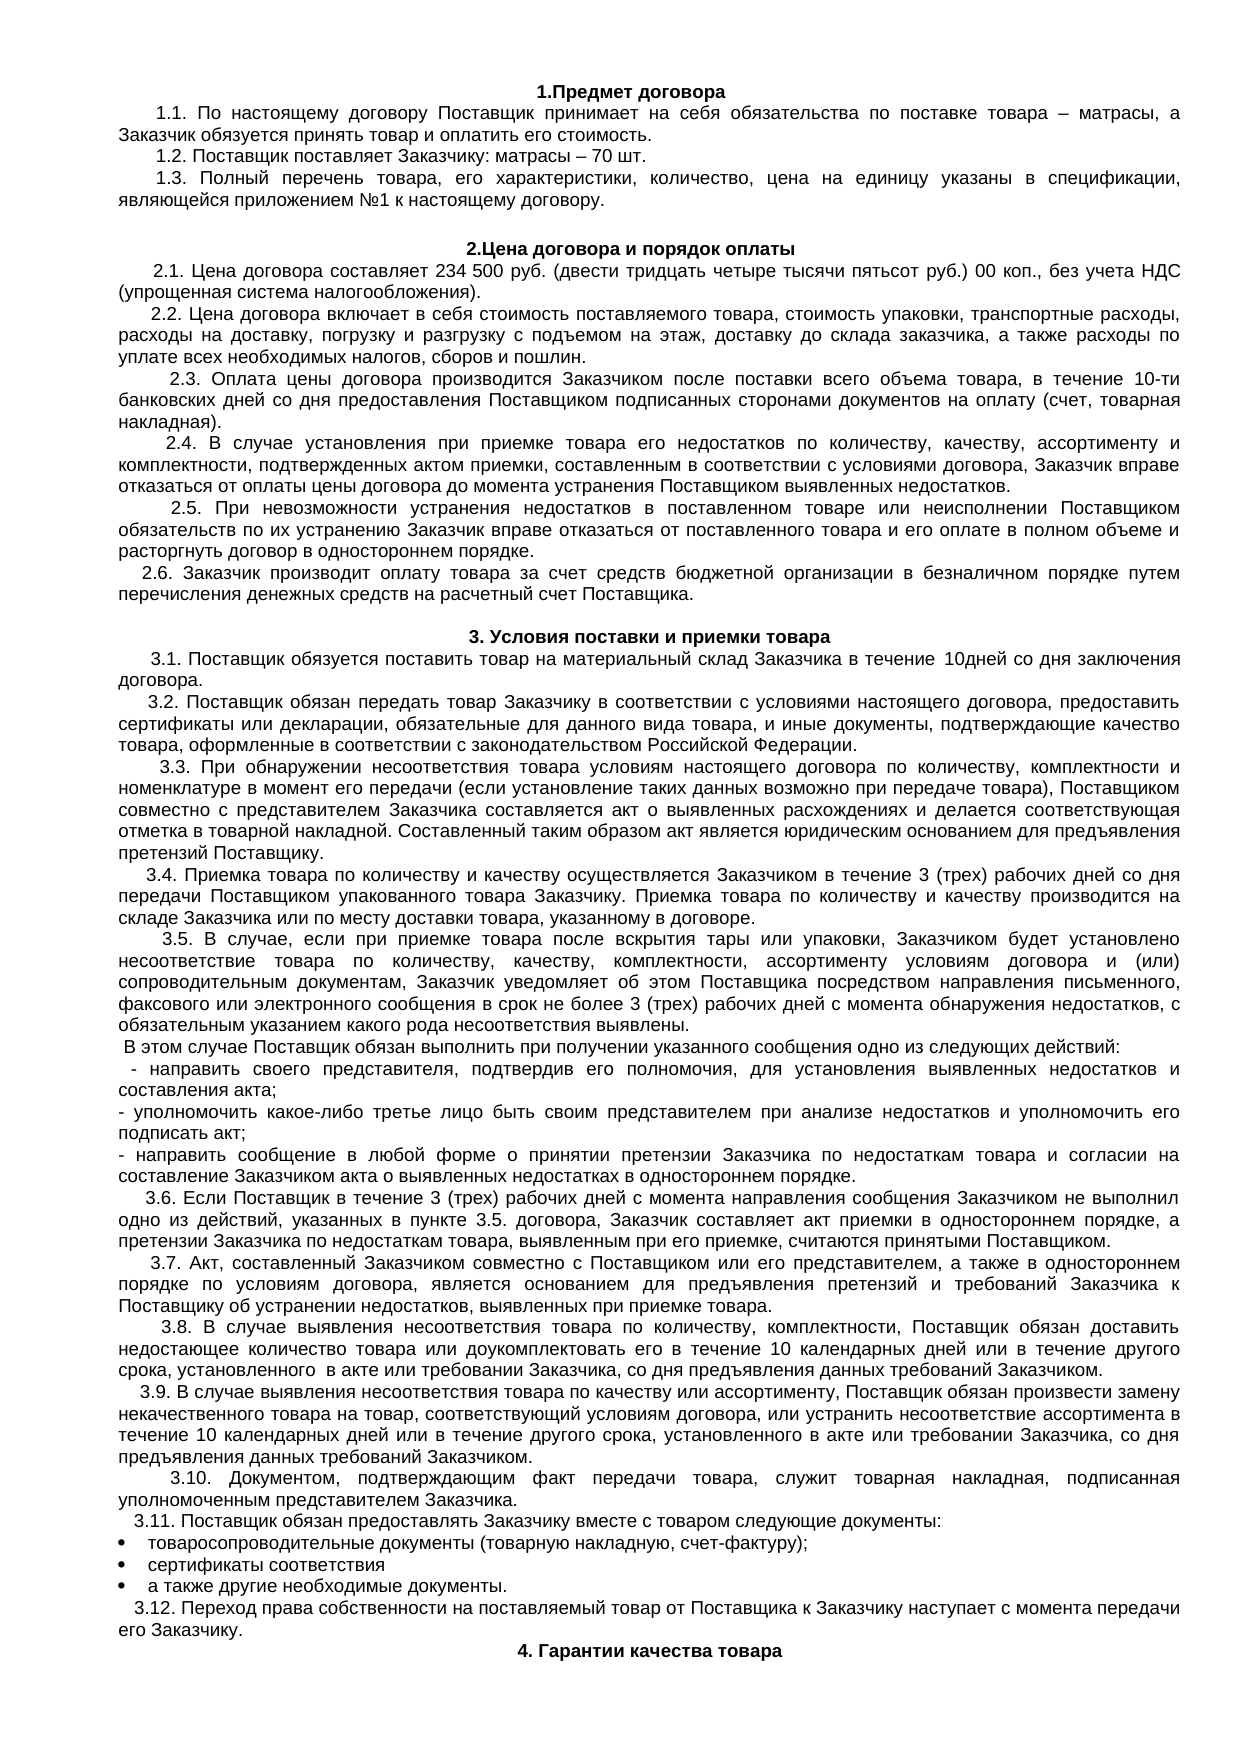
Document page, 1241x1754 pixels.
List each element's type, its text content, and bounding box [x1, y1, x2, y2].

text 3.12. Переход права собственности на поставляемый товар от Поставщика к Заказчику наступает с момента передачи его Заказчику. [118, 1597, 1181, 1640]
text 2.4. В случае установления при приемке товара его недостатков по количеству, качеству, ассортименту и комплектности, подтвержденных актом приемки, составленным в соответствии с условиями договора, Заказчик вправе отказаться от оплаты цены договора до момента устранения Поставщиком выявленных недостатков. [118, 432, 1181, 497]
text 2.3. Оплата цены договора производится Заказчиком после поставки всего объема товара, в течение 10-ти банковских дней со дня предоставления Поставщиком подписанных сторонами документов на оплату (счет, товарная накладная). [118, 367, 1181, 432]
text - направить сообщение в любой форме о принятии претензии Заказчика по недостаткам товара и согласии на составление Заказчиком акта о выявленных недостатках в одностороннем порядке. [118, 1144, 1181, 1187]
text 1.1. По настоящему договору Поставщик принимает на себя обязательства по поставке товара – матрасы, а Заказчик обязуется принять товар и оплатить его стоимость. [118, 102, 1181, 145]
text 3. Условия поставки и приемки товара [118, 626, 1181, 648]
text 1.3. Полный перечень товара, его характеристики, количество, цена на единицу указаны в спецификации, являющейся приложением №1 к настоящему договору. [118, 167, 1181, 210]
text 3.9. В случае выявления несоответствия товара по качеству или ассортименту, Поставщик обязан произвести замену некачественного товара на товар, соответствующий условиям договора, или устранить несоответствие ассортимента в течение 10 календарных дней или в течение другого срока, установленного в акте или требовании Заказчика, со дня предъявления данных требований Заказчиком. [118, 1381, 1181, 1467]
text 3.1. Поставщик обязуется поставить товар на материальный склад Заказчика в течение 10дней со дня заключения договора. [118, 648, 1181, 691]
text 2.1. Цена договора составляет 234 500 руб. (двести тридцать четыре тысячи пятьсот руб.) 00 коп., без учета НДС (упрощенная система налогообложения). [118, 259, 1181, 303]
list сертификаты соответствия [118, 1553, 1181, 1575]
text 2.5. При невозможности устранения недостатков в поставленном товаре или неисполнении Поставщиком обязательств по их устранению Заказчик вправе отказаться от поставленного товара и его оплате в полном объеме и расторгнуть договор в одностороннем порядке. [118, 497, 1181, 561]
list товаросопроводительные документы (товарную накладную, счет-фактуру); [118, 1532, 1181, 1553]
text 4. Гарантии качества товара [118, 1640, 1181, 1661]
text 2.2. Цена договора включает в себя стоимость поставляемого товара, стоимость упаковки, транспортные расходы, расходы на доставку, погрузку и разгрузку с подъемом на этаж, доставку до склада заказчика, а также расходы по уплате всех необходимых налогов, сборов и пошлин. [118, 303, 1181, 367]
text 3.11. Поставщик обязан предоставлять Заказчику вместе с товаром следующие документы: [118, 1510, 1181, 1532]
text 3.3. При обнаружении несоответствия товара условиям настоящего договора по количеству, комплектности и номенклатуре в момент его передачи (если установление таких данных возможно при передаче товара), Поставщиком совместно с представителем Заказчика составляется акт о выявленных расхождениях и делается соответствующая отметка в товарной накладной. Составленный таким образом акт является юридическим основанием для предъявления претензий Поставщику. [118, 756, 1181, 863]
text 2.6. Заказчик производит оплату товара за счет средств бюджетной организации в безналичном порядке путем перечисления денежных средств на расчетный счет Поставщика. [118, 561, 1181, 604]
text - направить своего представителя, подтвердив его полномочия, для установления выявленных недостатков и составления акта; [118, 1057, 1181, 1101]
text 2.Цена договора и порядок оплаты [81, 238, 1181, 259]
text 3.6. Если Поставщик в течение 3 (трех) рабочих дней с момента направления сообщения Заказчиком не выполнил одно из действий, указанных в пункте 3.5. договора, Заказчик составляет акт приемки в одностороннем порядке, а претензии Заказчика по недостаткам товара, выявленным при его приемке, считаются принятыми Поставщиком. [118, 1187, 1181, 1251]
text 1.Предмет договора [81, 81, 1181, 102]
text 3.2. Поставщик обязан передать товар Заказчику в соответствии с условиями настоящего договора, предоставить сертификаты или декларации, обязательные для данного вида товара, и иные документы, подтверждающие качество товара, оформленные в соответствии с законодательством Российской Федерации. [118, 691, 1181, 756]
text 3.7. Акт, составленный Заказчиком совместно с Поставщиком или его представителем, а также в одностороннем порядке по условиям договора, является основанием для предъявления претензий и требований Заказчика к Поставщику об устранении недостатков, выявленных при приемке товара. [118, 1251, 1181, 1316]
text - уполномочить какое-либо третье лицо быть своим представителем при анализе недостатков и уполномочить его подписать акт; [118, 1101, 1181, 1144]
text 3.10. Документом, подтверждающим факт передачи товара, служит товарная накладная, подписанная уполномоченным представителем Заказчика. [118, 1467, 1181, 1510]
text 3.4. Приемка товара по количеству и качеству осуществляется Заказчиком в течение 3 (трех) рабочих дней со дня передачи Поставщиком упакованного товара Заказчику. Приемка товара по количеству и качеству производится на складе Заказчика или по месту доставки товара, указанному в договоре. [118, 863, 1181, 928]
list а также другие необходимые документы. [118, 1575, 1181, 1597]
text 1.2. Поставщик поставляет Заказчику: матрасы – 70 шт. [118, 145, 1181, 167]
text В этом случае Поставщик обязан выполнить при получении указанного сообщения одно из следующих действий: [118, 1036, 1181, 1057]
text 3.5. В случае, если при приемке товара после вскрытия тары или упаковки, Заказчиком будет установлено несоответствие товара по количеству, качеству, комплектности, ассортименту условиям договора и (или) сопроводительным документам, Заказчик уведомляет об этом Поставщика посредством направления письменного, факсового или электронного сообщения в срок не более 3 (трех) рабочих дней с момента обнаружения недостатков, с обязательным указанием какого рода несоответствия выявлены. [118, 928, 1181, 1036]
text 3.8. В случае выявления несоответствия товара по количеству, комплектности, Поставщик обязан доставить недостающее количество товара или доукомплектовать его в течение 10 календарных дней или в течение другого срока, установленного в акте или требовании Заказчика, со дня предъявления данных требований Заказчиком. [118, 1316, 1181, 1381]
